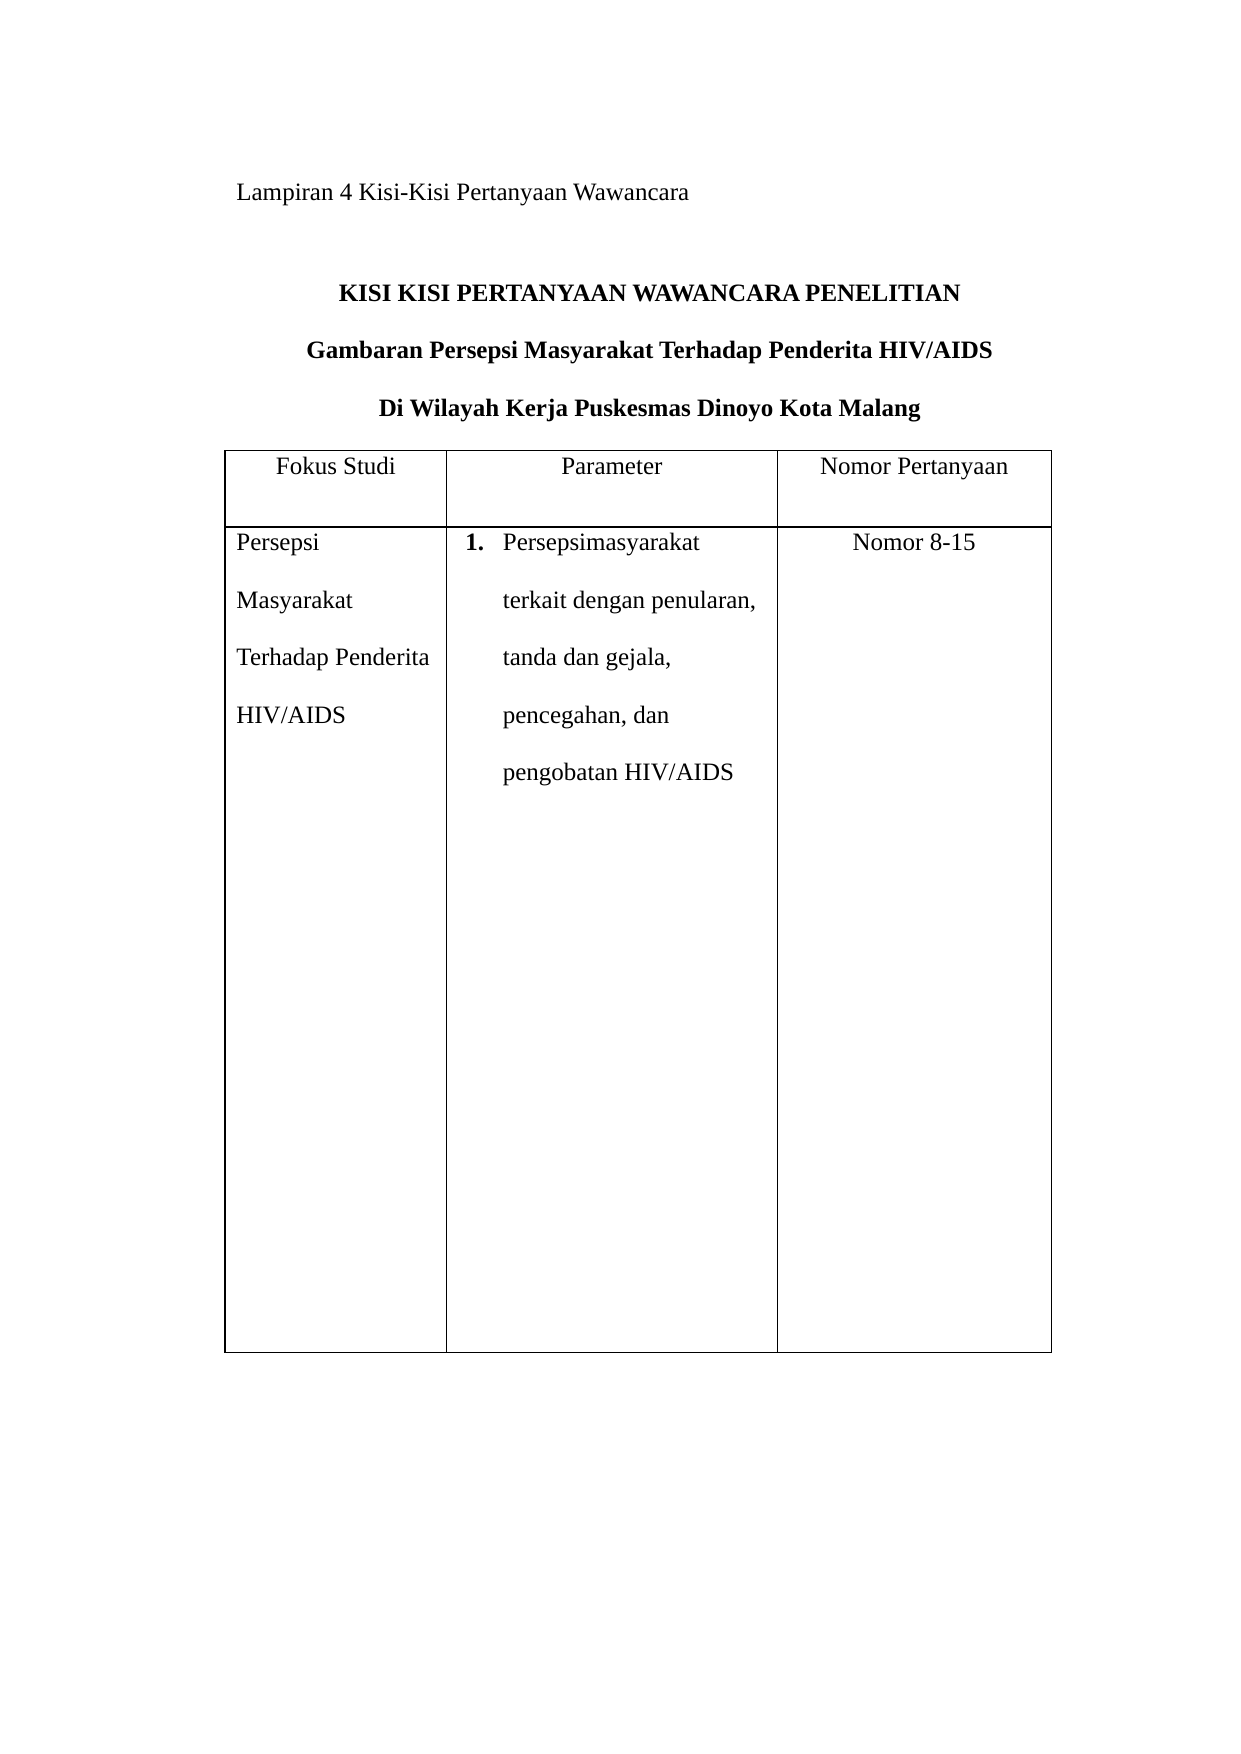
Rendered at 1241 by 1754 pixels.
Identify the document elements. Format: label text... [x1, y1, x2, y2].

table_header Parameter [447, 451, 777, 526]
text Di Wilayah Kerja Puskesmas Dinoyo Kota Malang [236, 393, 1063, 422]
table_cell Nomor 8-15 [778, 528, 1051, 1352]
text Lampiran 4 Kisi-Kisi Pertanyaan Wawancara [236, 177, 1063, 206]
table_header Fokus Studi [226, 451, 446, 526]
text Gambaran Persepsi Masyarakat Terhadap Penderita HIV/AIDS [236, 335, 1063, 364]
table_cell Persepsimasyarakat terkait dengan penularan, tanda dan gejala, pencegahan, dan pengobatan HIV/AIDS [447, 528, 777, 1352]
table_header Nomor Pertanyaan [778, 451, 1051, 526]
table_cell Persepsi Masyarakat Terhadap Penderita HIV/AIDS [226, 528, 446, 1352]
text KISI KISI PERTANYAAN WAWANCARA PENELITIAN [236, 278, 1063, 307]
